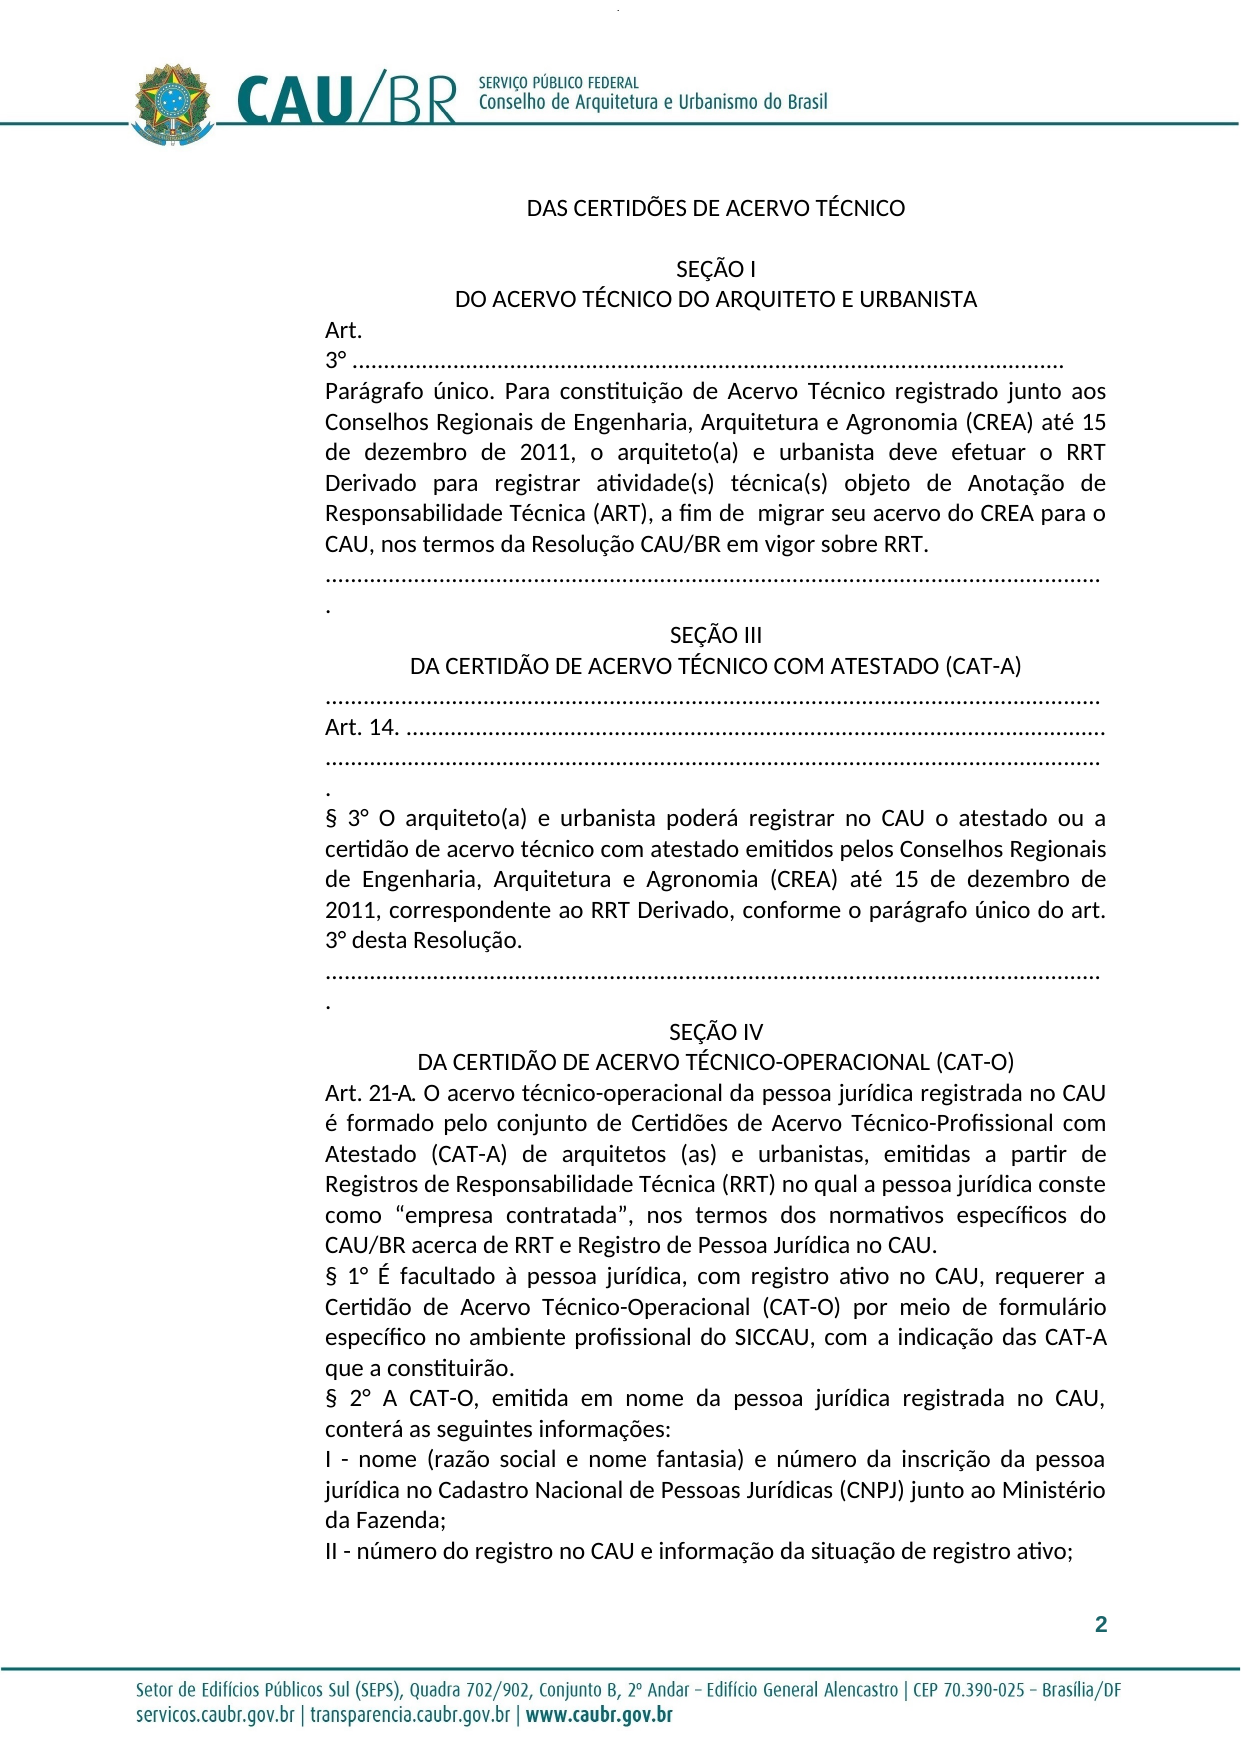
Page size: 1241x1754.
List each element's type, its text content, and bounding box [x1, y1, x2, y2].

text § 2° A CAT-O, emitida em nome da pessoa jurídica registrada no CAU, conterá as seguintes informações: [325, 1382, 1107, 1443]
text DA CERTIDÃO DE ACERVO TÉCNICO COM ATESTADO (CAT-A) [325, 650, 1107, 680]
text ............................................................................................................................ [325, 741, 1107, 802]
text ............................................................................................................................ [325, 558, 1107, 619]
text Art. 3° ................................................................................................................. [325, 314, 1107, 375]
text II - número do registro no CAU e informação da situação de registro ativo; [325, 1535, 1107, 1565]
text § 1° É facultado à pessoa jurídica, com registro ativo no CAU, requerer a Certidão de Acervo Técnico-Operacional (CAT-O) por meio de formulário específico no ambiente profissional do SICCAU, com a indicação das CAT-A que a constituirão. [325, 1260, 1107, 1382]
text Art. 14. ............................................................................................................... [325, 711, 1107, 741]
text DO ACERVO TÉCNICO DO ARQUITETO E URBANISTA [325, 283, 1107, 314]
text SEÇÃO III [325, 619, 1107, 650]
text ........................................................................................................................... [325, 680, 1107, 711]
text ............................................................................................................................ [325, 955, 1107, 1016]
text Art. 21-A. O acervo técnico-operacional da pessoa jurídica registrada no CAU é formado pelo conjunto de Certidões de Acervo Técnico-Profissional com Atestado (CAT-A) de arquitetos (as) e urbanistas, emitidas a partir de Registros de Responsabilidade Técnica (RRT) no qual a pessoa jurídica conste como “empresa contratada”, nos termos dos normativos específicos do CAU/BR acerca de RRT e Registro de Pessoa Jurídica no CAU. [325, 1077, 1107, 1260]
text § 3° O arquiteto(a) e urbanista poderá registrar no CAU o atestado ou a certidão de acervo técnico com atestado emitidos pelos Conselhos Regionais de Engenharia, Arquitetura e Agronomia (CREA) até 15 de dezembro de 2011, correspondente ao RRT Derivado, conforme o parágrafo único do art. 3° desta Resolução. [325, 802, 1107, 955]
text DA CERTIDÃO DE ACERVO TÉCNICO-OPERACIONAL (CAT-O) [325, 1047, 1107, 1077]
text SEÇÃO I [325, 253, 1107, 283]
picture [0, 0, 1241, 178]
text DAS CERTIDÕES DE ACERVO TÉCNICO [325, 192, 1107, 222]
picture [0, 1662, 1241, 1754]
text SEÇÃO IV [325, 1016, 1107, 1047]
text Parágrafo único. Para constituição de Acervo Técnico registrado junto aos Conselhos Regionais de Engenharia, Arquitetura e Agronomia (CREA) até 15 de dezembro de 2011, o arquiteto(a) e urbanista deve efetuar o RRT Derivado para registrar atividade(s) técnica(s) objeto de Anotação de Responsabilidade Técnica (ART), a fim de migrar seu acervo do CREA para o CAU, nos termos da Resolução CAU/BR em vigor sobre RRT. [325, 375, 1107, 558]
text I - nome (razão social e nome fantasia) e número da inscrição da pessoa jurídica no Cadastro Nacional de Pessoas Jurídicas (CNPJ) junto ao Ministério da Fazenda; [325, 1443, 1107, 1535]
